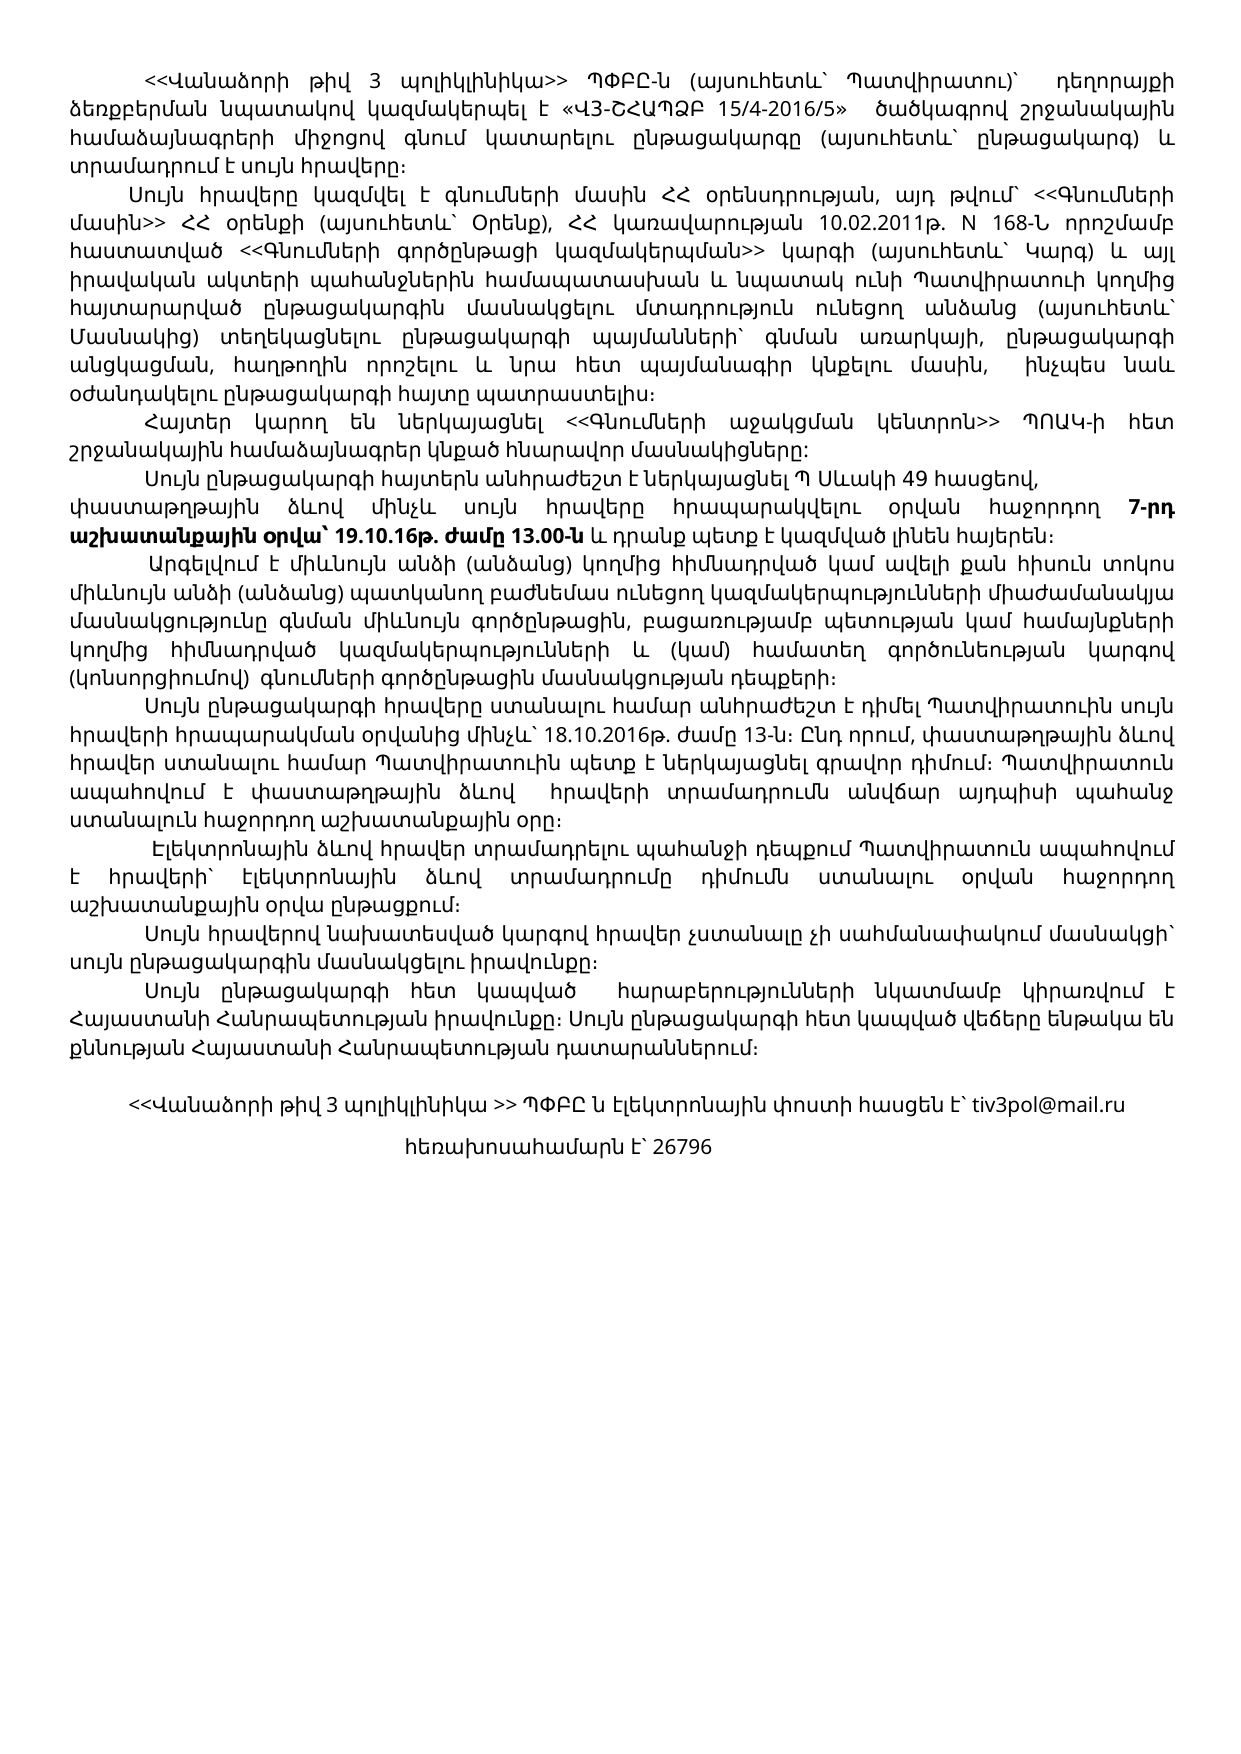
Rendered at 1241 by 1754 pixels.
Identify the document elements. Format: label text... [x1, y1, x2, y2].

text Սույն հրավերը կազմվել է գնումների մասին ՀՀ օրենսդրության, այդ թվում` <<Գնումների մասին>> ՀՀ օրենքի (այսուհետև` Օրենք), ՀՀ կառավարության 10.02.2011թ. N 168-Ն որոշմամբ հաստատված <<Գնումների գործընթացի կազմակերպման>> կարգի (այսուհետև` Կարգ) և այլ իրավական ակտերի պահանջներին համապատասխան և նպատակ ունի Պատվիրատուի կողմից հայտարարված ընթացակարգին մասնակցելու մտադրություն ունեցող անձանց (այսուհետև` Մասնակից) տեղեկացնելու ընթացակարգի պայմանների` գնման առարկայի, ընթացակարգի անցկացման, հաղթողին որոշելու և նրա հետ պայմանագիր կնքելու մասին, ինչպես նաև օժանդակելու ընթացակարգի հայտը պատրաստելիս։ [69, 180, 1175, 407]
text <<Վանաձորի թիվ 3 պոլիկլինիկա>> ՊՓԲԸ-ն (այսուհետև` Պատվիրատու)` դեղորայքի ձեռքբերման նպատակով կազմակերպել է «Վ3-ՇՀԱՊՁԲ 15/4-2016/5» ծածկագրով շրջանակային համաձայնագրերի միջոցով գնում կատարելու ընթացակարգը (այսուհետև` ընթացակարգ) և տրամադրում է սույն հրավերը։ [69, 66, 1175, 180]
text <<Վանաձորի թիվ 3 պոլիկլինիկա >> ՊՓԲԸ ն էլեկտրոնային փոստի հասցեն է` tiv3pol@mail.ru [69, 1090, 1175, 1118]
text Էլեկտրոնային ձևով հրավեր տրամադրելու պահանջի դեպքում Պատվիրատուն ապահովում է հրավերի` էլեկտրոնային ձևով տրամադրումը դիմումն ստանալու օրվան հաջորդող աշխատանքային օրվա ընթացքում։ [69, 834, 1175, 919]
text Հայտեր կարող են ներկայացնել <<Գնումների աջակցման կենտրոն>> ՊՈԱԿ-ի հետ շրջանակային համաձայնագրեր կնքած հնարավոր մասնակիցները: [69, 407, 1175, 464]
text փաստաթղթային ձևով մինչև սույն հրավերը հրապարակվելու օրվան հաջորդող 7-րդ աշխատանքային օրվա՝ 19.10.16թ. ժամը 13.00-ն և դրանք պետք է կազմված լինեն հայերեն։ [69, 492, 1175, 549]
text Սույն հրավերով նախատեսված կարգով հրավեր չստանալը չի սահմանափակում մասնակցի` սույն ընթացակարգին մասնակցելու իրավունքը։ [69, 919, 1175, 976]
text Սույն ընթացակարգի հրավերը ստանալու համար անհրաժեշտ է դիմել Պատվիրատուին սույն հրավերի հրապարակման օրվանից մինչև` 18.10.2016թ. ժամը 13-ն։ Ընդ որում, փաստաթղթային ձևով հրավեր ստանալու համար Պատվիրատուին պետք է ներկայացնել գրավոր դիմում։ Պատվիրատուն ապահովում է փաստաթղթային ձևով հրավերի տրամադրումն անվճար այդպիսի պահանջ ստանալուն հաջորդող աշխատանքային օրը։ [69, 692, 1175, 834]
text Սույն ընթացակարգի հայտերն անհրաժեշտ է ներկայացնել Պ Սևակի 49 հասցեով, [144, 464, 1175, 492]
text Արգելվում է միևնույն անձի (անձանց) կողմից հիմնադրված կամ ավելի քան հիսուն տոկոս միևնույն անձի (անձանց) պատկանող բաժնեմաս ունեցող կազմակերպությունների միաժամանակյա մասնակցությունը գնման միևնույն գործընթացին, բացառությամբ պետության կամ համայնքների կողմից հիմնադրված կազմակերպությունների և (կամ) համատեղ գործունեության կարգով (կոնսորցիումով) գնումների գործընթացին մասնակցության դեպքերի։ [69, 549, 1175, 692]
text Սույն ընթացակարգի հետ կապված հարաբերությունների նկատմամբ կիրառվում է Հայաստանի Հանրապետության իրավունքը։ Սույն ընթացակարգի հետ կապված վեճերը ենթակա են քննության Հայաստանի Հանրապետության դատարաններում։ [69, 976, 1175, 1061]
text հեռախոսահամարն է` 26796 [69, 1132, 1175, 1161]
